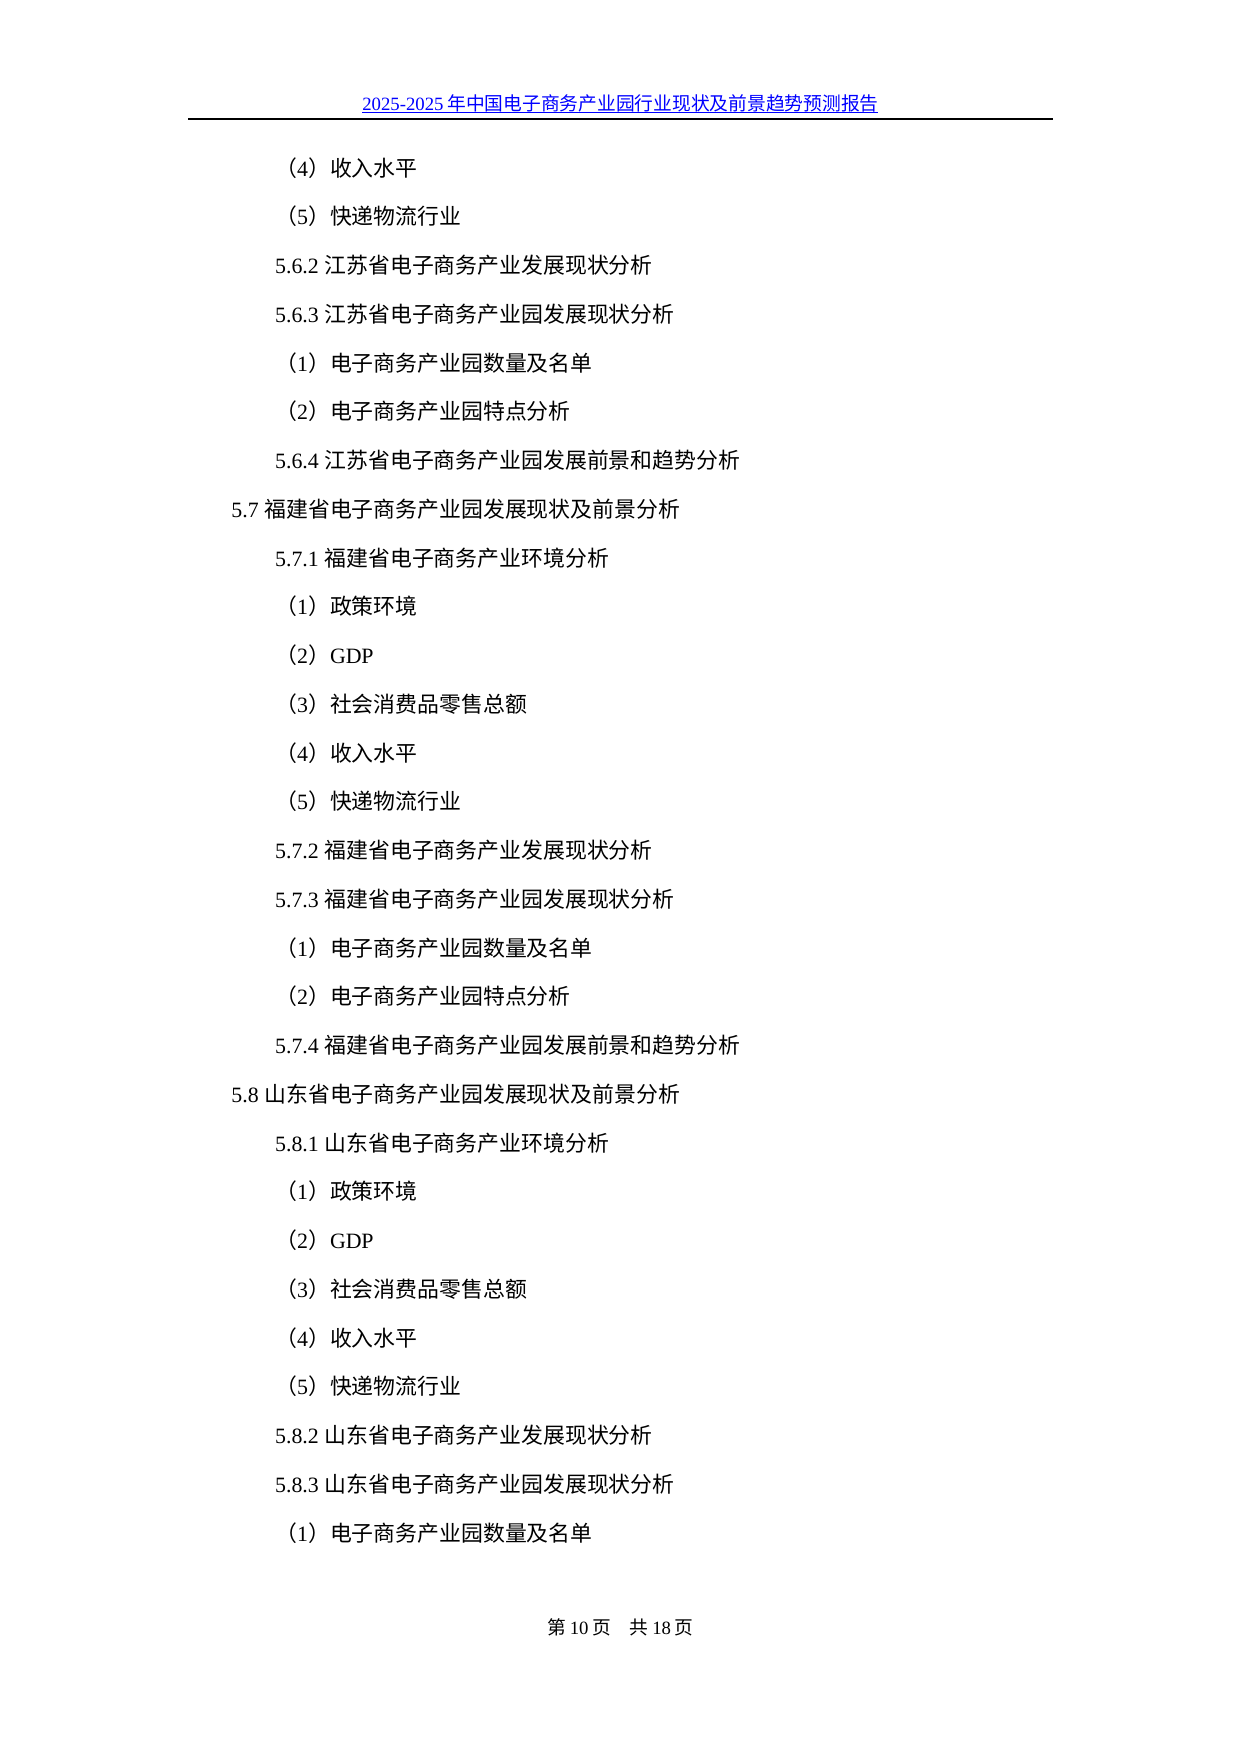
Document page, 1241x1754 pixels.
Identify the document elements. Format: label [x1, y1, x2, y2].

text [187, 150, 1053, 1548]
